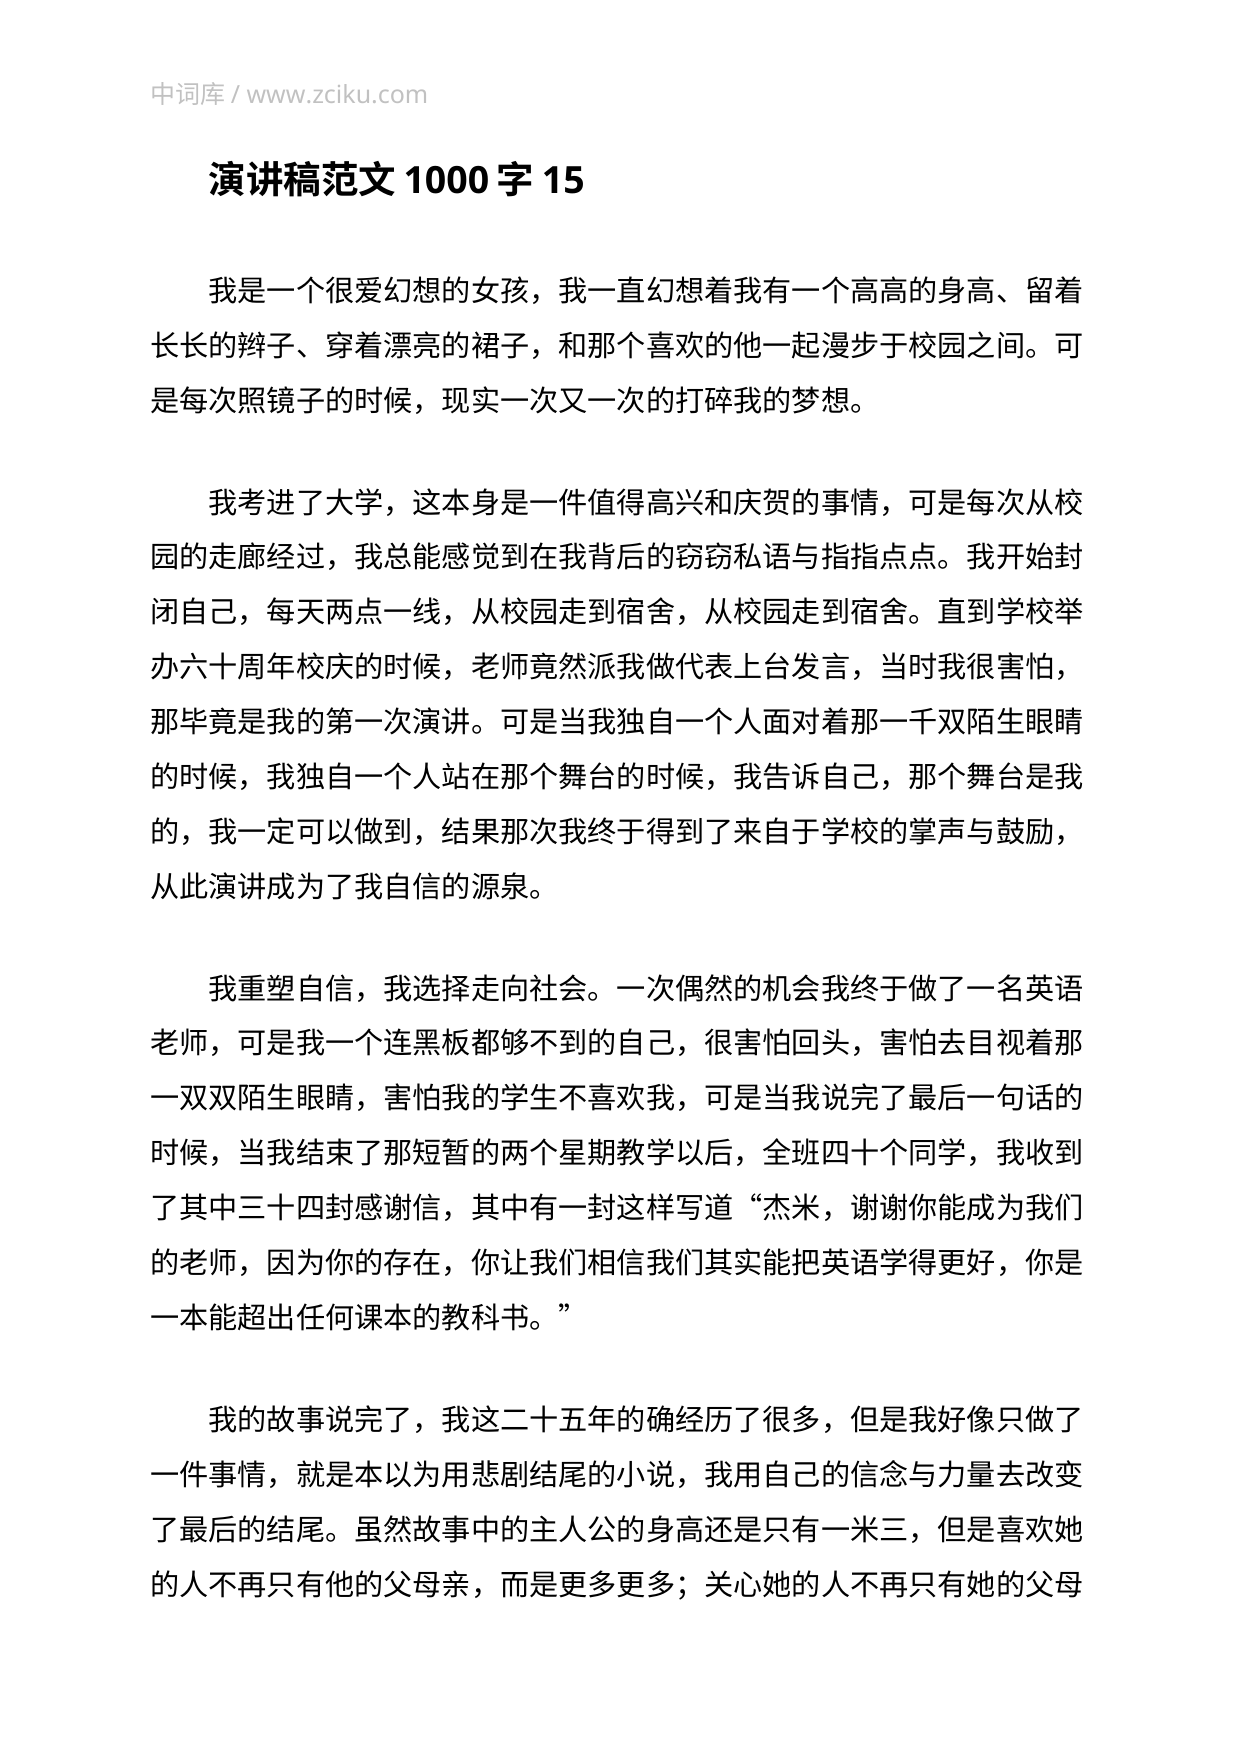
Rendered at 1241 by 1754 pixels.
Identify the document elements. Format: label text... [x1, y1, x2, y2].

text 我重塑自信，我选择走向社会。一次偶然的机会我终于做了一名英语老师，可是我一个连黑板都够不到的自己，很害怕回头，害怕去目视着那一双双陌生眼睛，害怕我的学生不喜欢我，可是当我说完了最后一句话的时候，当我结束了那短暂的两个星期教学以后，全班四十个同学，我收到了其中三十四封感谢信，其中有一封这样写道“杰米，谢谢你能成为我们的老师，因为你的存在，你让我们相信我们其实能把英语学得更好，你是一本能超出任何课本的教科书。” [150, 965, 1090, 1337]
text 我考进了大学，这本身是一件值得高兴和庆贺的事情，可是每次从校园的走廊经过，我总能感觉到在我背后的窃窃私语与指指点点。我开始封闭自己，每天两点一线，从校园走到宿舍，从校园走到宿舍。直到学校举办六十周年校庆的时候，老师竟然派我做代表上台发言，当时我很害怕，那毕竟是我的第一次演讲。可是当我独自一个人面对着那一千双陌生眼睛的时候，我独自一个人站在那个舞台的时候，我告诉自己，那个舞台是我的，我一定可以做到，结果那次我终于得到了来自于学校的掌声与鼓励，从此演讲成为了我自信的源泉。 [150, 479, 1090, 906]
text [150, 1396, 1090, 1603]
text 演讲稿范文1000字15 [150, 150, 1090, 204]
text 我是一个很爱幻想的女孩，我一直幻想着我有一个高高的身高、留着长长的辫子、穿着漂亮的裙子，和那个喜欢的他一起漫步于校园之间。可是每次照镜子的时候，现实一次又一次的打碎我的梦想。 [150, 268, 1090, 420]
